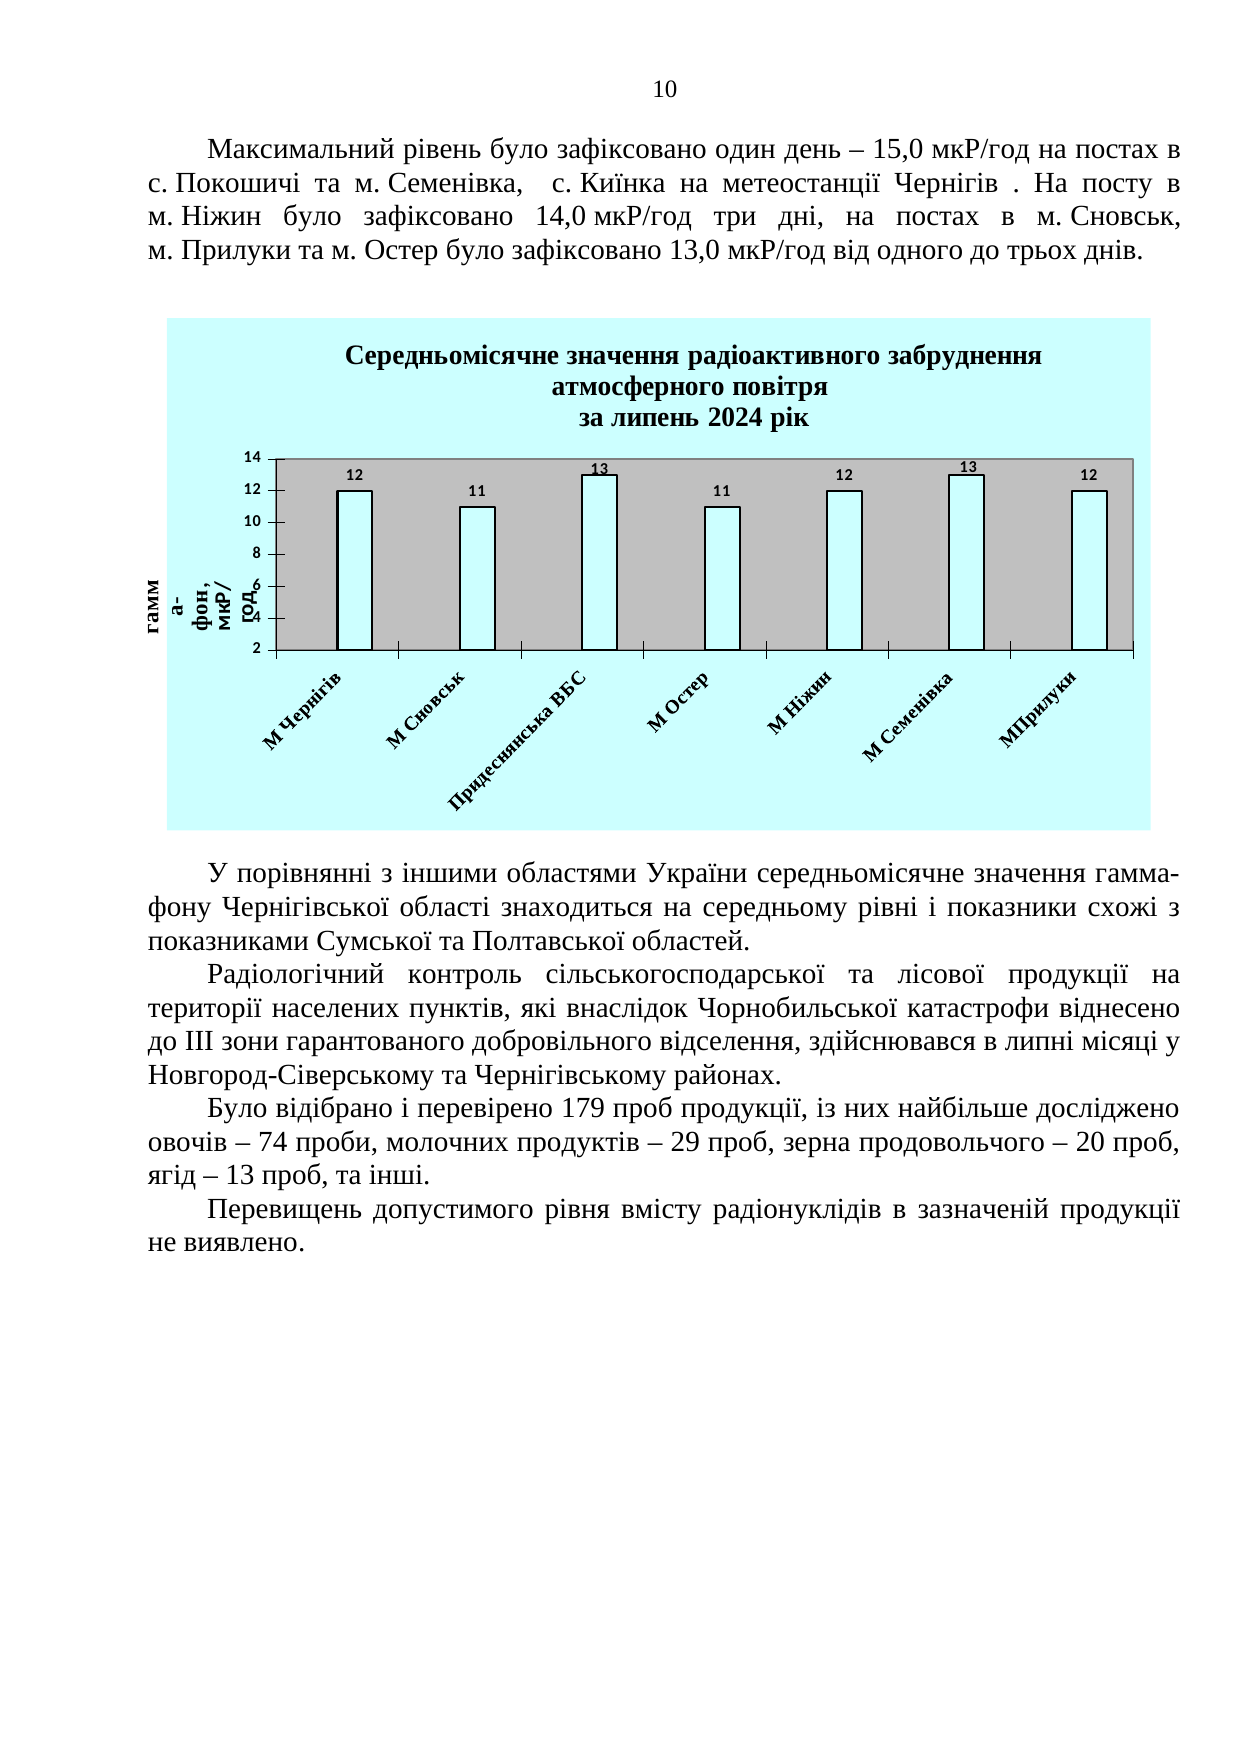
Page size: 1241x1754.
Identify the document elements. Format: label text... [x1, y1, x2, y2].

text У порівнянні з іншими областями України середньомісячне значення гамма-фону Чернігівської області знаходиться на середньому рівні і показники схожі з показниками Сумської та Полтавської областей. [148, 324, 1181, 956]
text Радіологічний контроль сільськогосподарської та лісової продукції на території населених пунктів, які внаслідок Чорнобильської катастрофи віднесено до ІІІ зони гарантованого добровільного відселення, здійснювався в липні місяці у Новгород-Сіверському та Чернігівському районах. [148, 956, 1181, 1090]
text Перевищень допустимого рівня вмісту радіонуклідів в зазначеній продукції не виявлено. [148, 1191, 1181, 1258]
text Було відібрано і перевірено 179 проб продукції, із них найбільше досліджено овочів – 74 проби, молочних продуктів – 29 проб, зерна продовольчого – 20 проб, ягід – 13 проб, та інші. [148, 1090, 1181, 1191]
text Максимальний рівень було зафіксовано один день – 15,0 мкР/год на постах в с. Покошичі та м. Семенівка, с. Киїнка на метеостанції Чернігів . На посту в м. Ніжин було зафіксовано 14,0 мкР/год три дні, на постах в м. Сновськ, м. Прилуки та м. Остер було зафіксовано 13,0 мкР/год від одного до трьох днів. [148, 131, 1181, 266]
